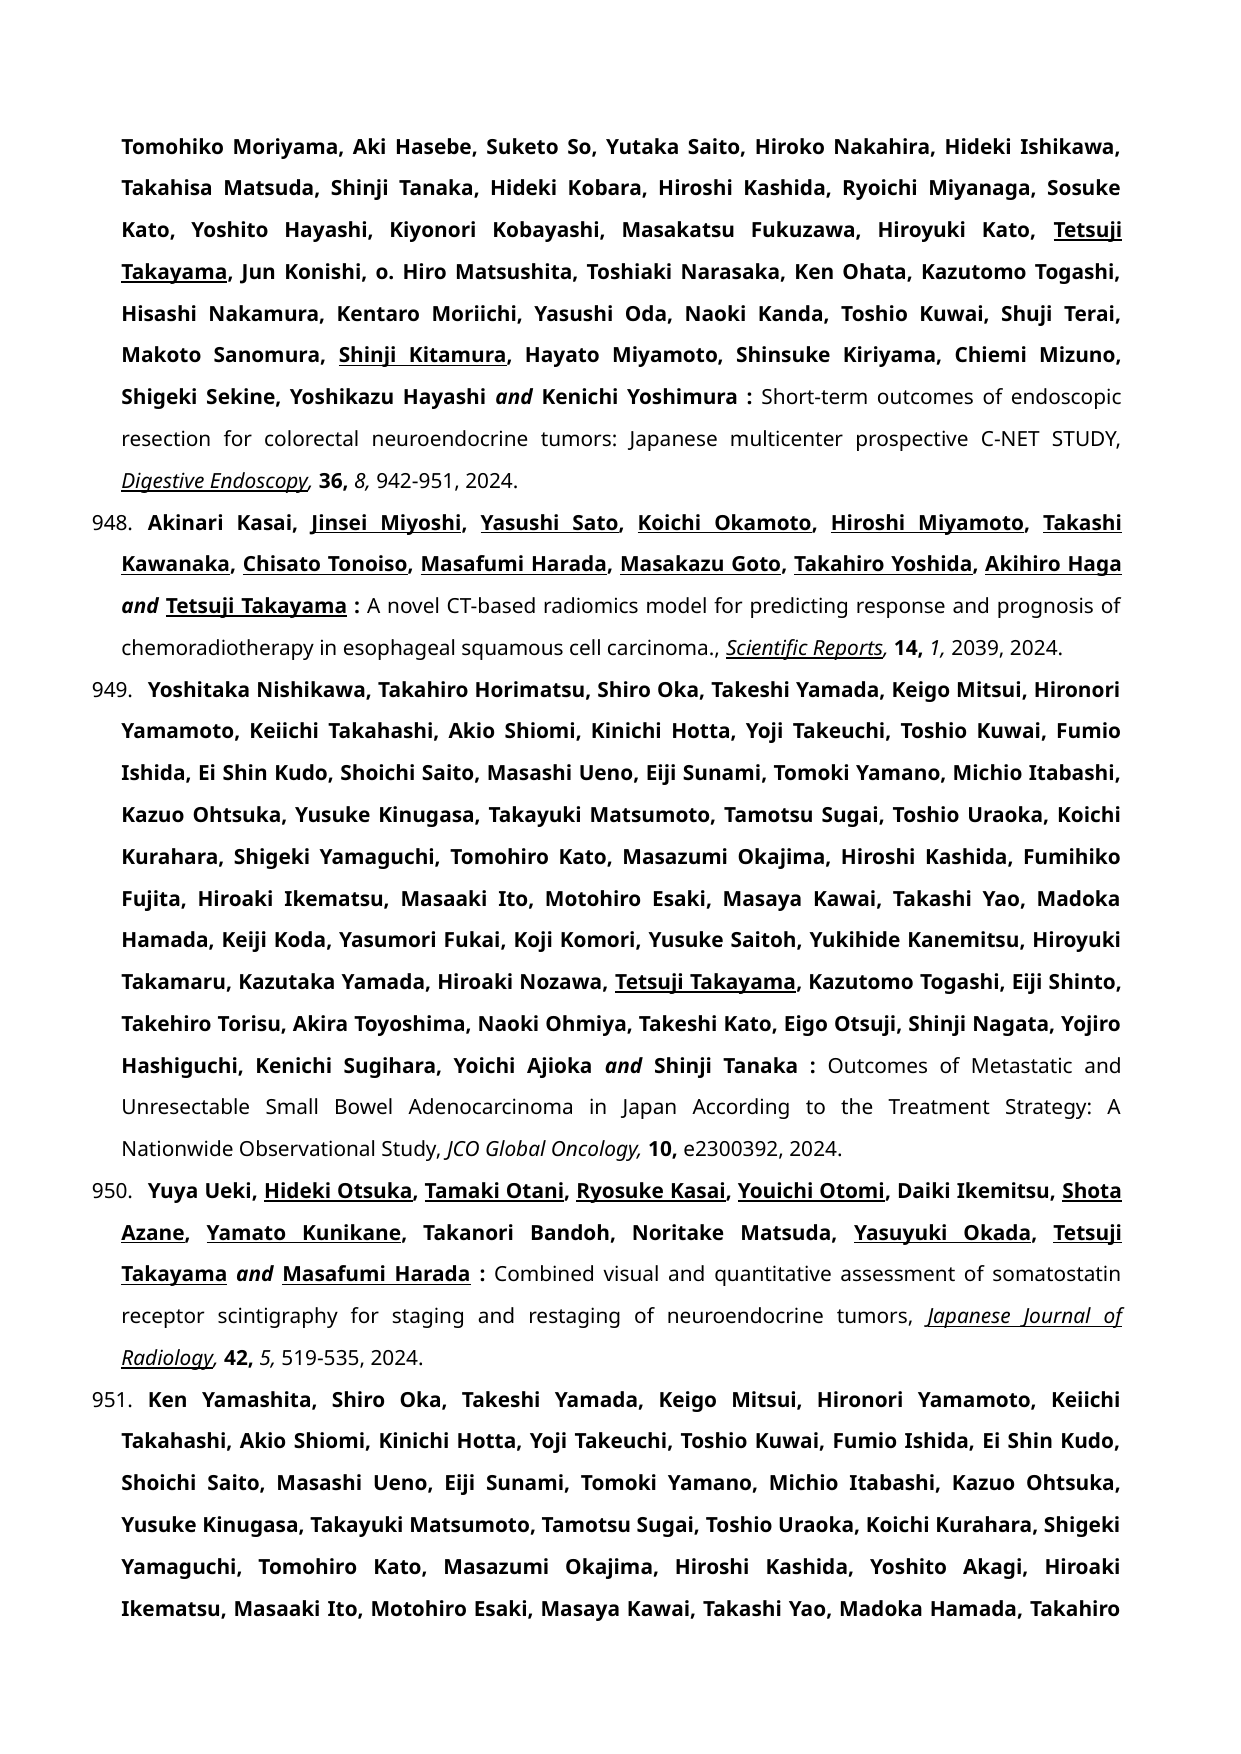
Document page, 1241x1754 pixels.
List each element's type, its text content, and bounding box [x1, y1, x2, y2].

list Akinari Kasai, Jinsei Miyoshi, Yasushi Sato, Koichi Okamoto, Hiroshi Miyamoto, Takashi Kawanaka, Chisato Tonoiso, Masafumi Harada, Masakazu Goto, Takahiro Yoshida, Akihiro Haga and Tetsuji Takayama : A novel CT-based radiomics model for predicting response and prognosis of chemoradiotherapy in esophageal squamous cell carcinoma., Scientific Reports, 14, 1, 2039, 2024. [92, 501, 1122, 668]
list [92, 125, 1122, 501]
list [92, 1378, 1122, 1629]
list Yoshitaka Nishikawa, Takahiro Horimatsu, Shiro Oka, Takeshi Yamada, Keigo Mitsui, Hironori Yamamoto, Keiichi Takahashi, Akio Shiomi, Kinichi Hotta, Yoji Takeuchi, Toshio Kuwai, Fumio Ishida, Ei Shin Kudo, Shoichi Saito, Masashi Ueno, Eiji Sunami, Tomoki Yamano, Michio Itabashi, Kazuo Ohtsuka, Yusuke Kinugasa, Takayuki Matsumoto, Tamotsu Sugai, Toshio Uraoka, Koichi Kurahara, Shigeki Yamaguchi, Tomohiro Kato, Masazumi Okajima, Hiroshi Kashida, Fumihiko Fujita, Hiroaki Ikematsu, Masaaki Ito, Motohiro Esaki, Masaya Kawai, Takashi Yao, Madoka Hamada, Keiji Koda, Yasumori Fukai, Koji Komori, Yusuke Saitoh, Yukihide Kanemitsu, Hiroyuki Takamaru, Kazutaka Yamada, Hiroaki Nozawa, Tetsuji Takayama, Kazutomo Togashi, Eiji Shinto, Takehiro Torisu, Akira Toyoshima, Naoki Ohmiya, Takeshi Kato, Eigo Otsuji, Shinji Nagata, Yojiro Hashiguchi, Kenichi Sugihara, Yoichi Ajioka and Shinji Tanaka : Outcomes of Metastatic and Unresectable Small Bowel Adenocarcinoma in Japan According to the Treatment Strategy: A Nationwide Observational Study, JCO Global Oncology, 10, e2300392, 2024. [92, 668, 1122, 1169]
list Yuya Ueki, Hideki Otsuka, Tamaki Otani, Ryosuke Kasai, Youichi Otomi, Daiki Ikemitsu, Shota Azane, Yamato Kunikane, Takanori Bandoh, Noritake Matsuda, Yasuyuki Okada, Tetsuji Takayama and Masafumi Harada : Combined visual and quantitative assessment of somatostatin receptor scintigraphy for staging and restaging of neuroendocrine tumors, Japanese Journal of Radiology, 42, 5, 519-535, 2024. [92, 1169, 1122, 1378]
